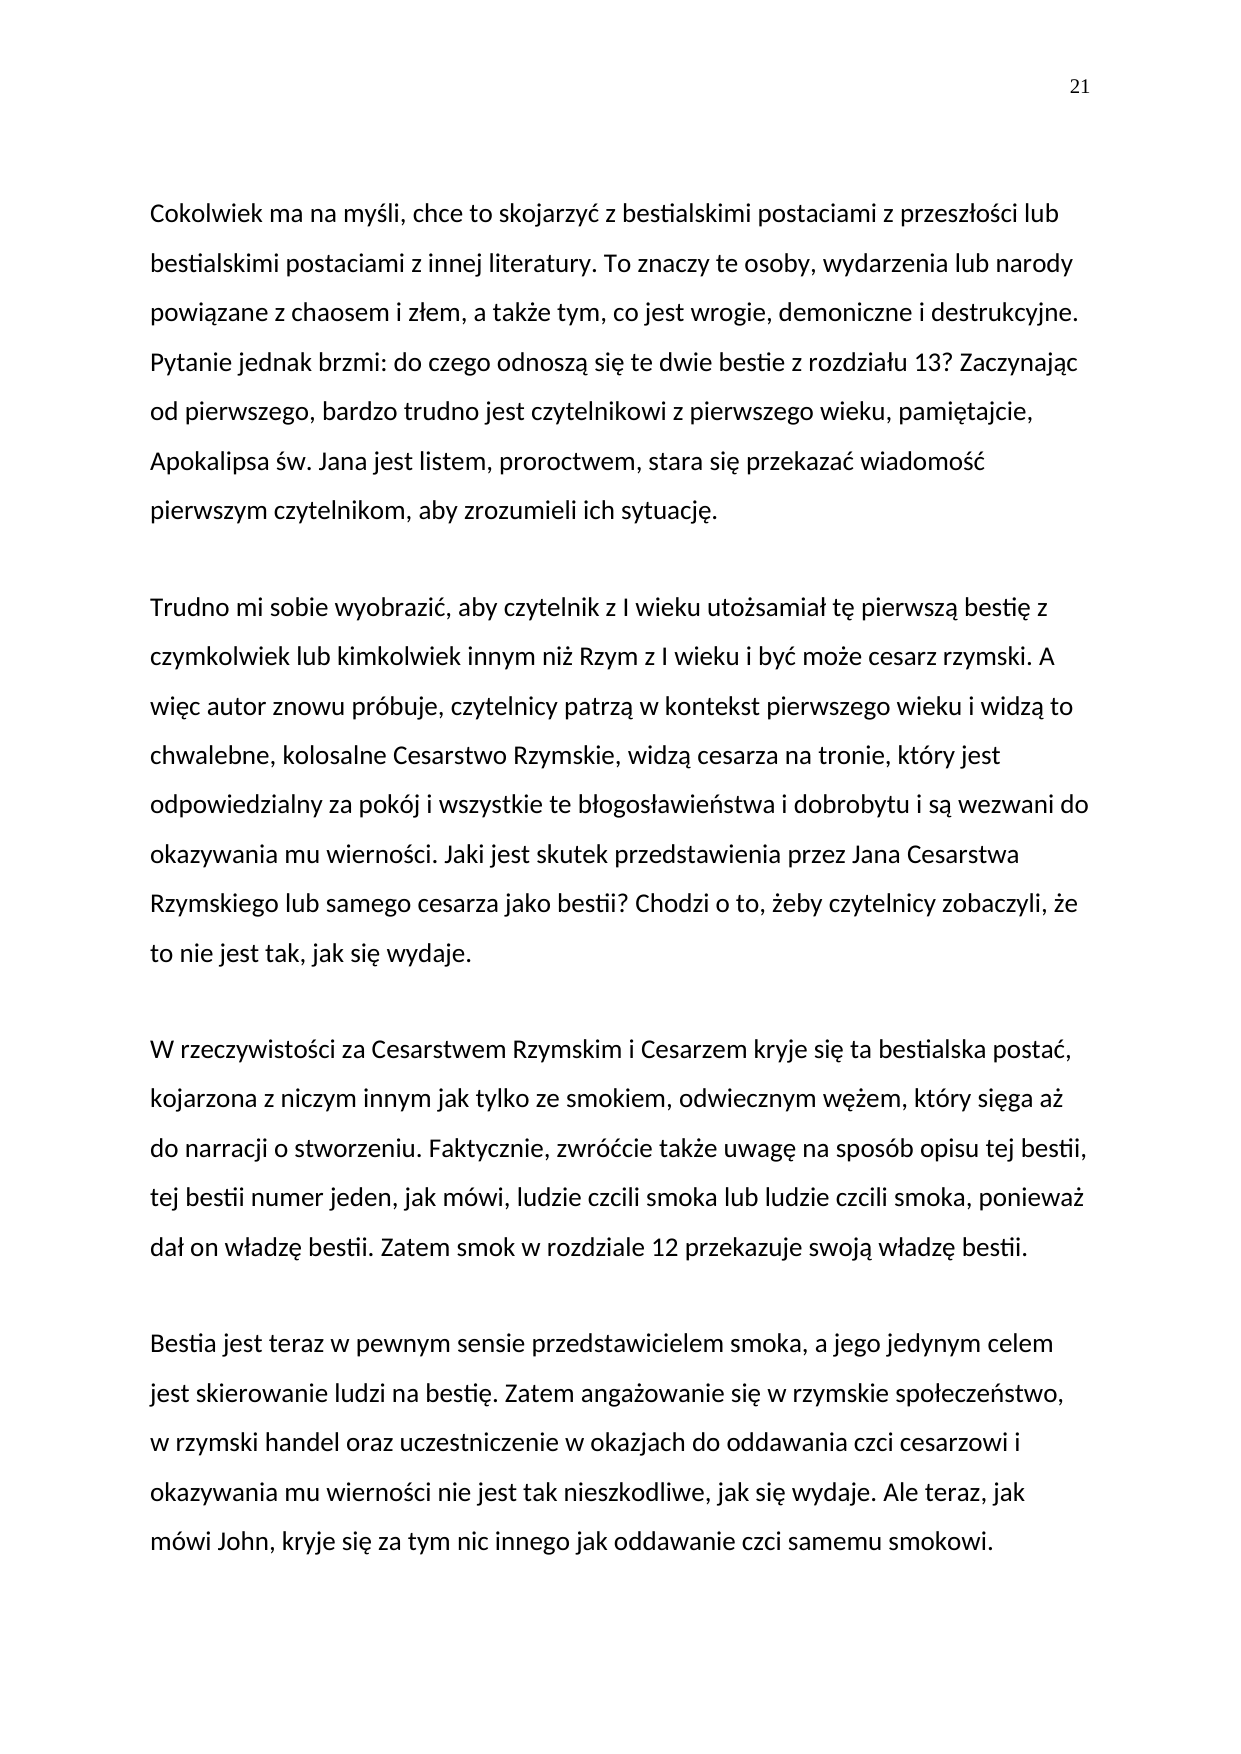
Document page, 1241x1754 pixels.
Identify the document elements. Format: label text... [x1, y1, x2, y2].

text W rzeczywistości za Cesarstwem Rzymskim i Cesarzem kryje się ta bestialska postać, kojarzona z niczym innym jak tylko ze smokiem, odwiecznym wężem, który sięga aż do narracji o stworzeniu. Faktycznie, zwróćcie także uwagę na sposób opisu tej bestii, tej bestii numer jeden, jak mówi, ludzie czcili smoka lub ludzie czcili smoka, ponieważ dał on władzę bestii. Zatem smok w rozdziale 12 przekazuje swoją władzę bestii. [150, 1032, 1090, 1263]
text Bestia jest teraz w pewnym sensie przedstawicielem smoka, a jego jedynym celem jest skierowanie ludzi na bestię. Zatem angażowanie się w rzymskie społeczeństwo, w rzymski handel oraz uczestniczenie w okazjach do oddawania czci cesarzowi i okazywania mu wierności nie jest tak nieszkodliwe, jak się wydaje. Ale teraz, jak mówi John, kryje się za tym nic innego jak oddawanie czci samemu smokowi. [150, 1326, 1090, 1557]
text Cokolwiek ma na myśli, chce to skojarzyć z bestialskimi postaciami z przeszłości lub bestialskimi postaciami z innej literatury. To znaczy te osoby, wydarzenia lub narody powiązane z chaosem i złem, a także tym, co jest wrogie, demoniczne i destrukcyjne. Pytanie jednak brzmi: do czego odnoszą się te dwie bestie z rozdziału 13? Zaczynając od pierwszego, bardzo trudno jest czytelnikowi z pierwszego wieku, pamiętajcie, Apokalipsa św. Jana jest listem, proroctwem, stara się przekazać wiadomość pierwszym czytelnikom, aby zrozumieli ich sytuację. [150, 197, 1090, 527]
text Trudno mi sobie wyobrazić, aby czytelnik z I wieku utożsamiał tę pierwszą bestię z czymkolwiek lub kimkolwiek innym niż Rzym z I wieku i być może cesarz rzymski. A więc autor znowu próbuje, czytelnicy patrzą w kontekst pierwszego wieku i widzą to chwalebne, kolosalne Cesarstwo Rzymskie, widzą cesarza na tronie, który jest odpowiedzialny za pokój i wszystkie te błogosławieństwa i dobrobytu i są wezwani do okazywania mu wierności. Jaki jest skutek przedstawienia przez Jana Cesarstwa Rzymskiego lub samego cesarza jako bestii? Chodzi o to, żeby czytelnicy zobaczyli, że to nie jest tak, jak się wydaje. [150, 590, 1090, 969]
